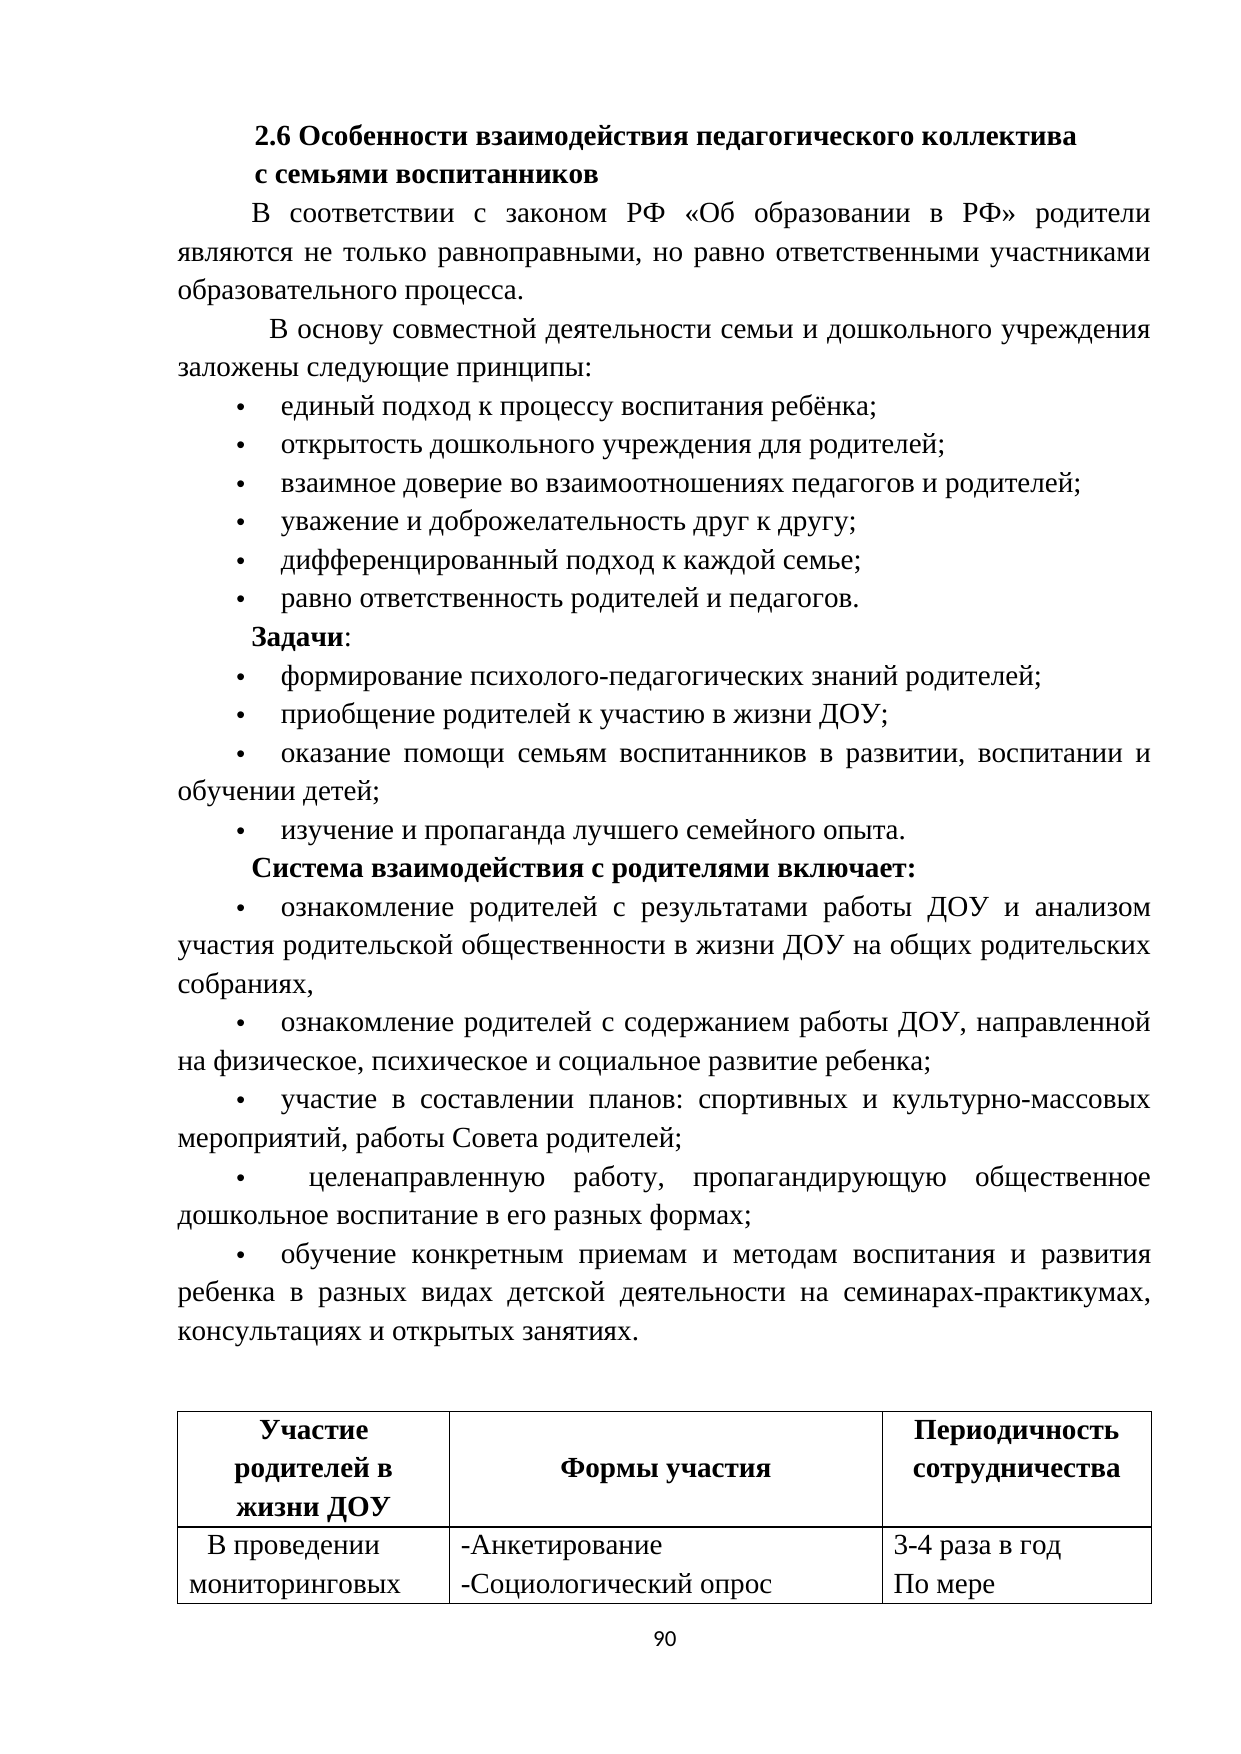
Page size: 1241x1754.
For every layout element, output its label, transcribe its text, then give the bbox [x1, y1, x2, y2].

text Задачи: [177, 619, 1152, 653]
list обучение конкретным приемам и методам воспитания и развития ребенка в разных видах детской деятельности на семинарах-практикумах, консультациях и открытых занятиях. [177, 1236, 1152, 1346]
list изучение и пропаганда лучшего семейного опыта. [177, 812, 1152, 845]
list оказание помощи семьям воспитанников в развитии, воспитании и обучении детей; [177, 735, 1152, 807]
table_header Формы участия [450, 1412, 882, 1526]
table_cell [178, 1528, 449, 1603]
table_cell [450, 1528, 882, 1603]
text с семьями воспитанников [180, 157, 1149, 190]
list взаимное доверие во взаимоотношениях педагогов и родителей; [177, 465, 1152, 498]
table_header Периодичность сотрудничества [883, 1412, 1151, 1526]
list открытость дошкольного учреждения для родителей; [177, 426, 1152, 460]
list ознакомление родителей с результатами работы ДОУ и анализом участия родительской общественности в жизни ДОУ на общих родительских собраниях, [177, 889, 1152, 999]
text В основу совместной деятельности семьи и дошкольного учреждения заложены следующие принципы: [177, 311, 1152, 383]
list ознакомление родителей с содержанием работы ДОУ, направленной на физическое, психическое и социальное развитие ребенка; [177, 1004, 1152, 1077]
list участие в составлении планов: спортивных и культурно-массовых мероприятий, работы Совета родителей; [177, 1082, 1152, 1154]
text 2.6 Особенности взаимодействия педагогического коллектива [180, 118, 1149, 152]
text Система взаимодействия с родителями включает: [177, 850, 1152, 884]
table_header Участие родителей в жизни ДОУ [178, 1412, 449, 1526]
list равно ответственность родителей и педагогов. [177, 581, 1152, 614]
list единый подход к процессу воспитания ребёнка; [177, 388, 1152, 421]
list дифференцированный подход к каждой семье; [177, 542, 1152, 576]
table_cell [883, 1528, 1151, 1603]
text В соответствии с законом РФ «Об образовании в РФ» родители являются не только равноправными, но равно ответственными участниками образовательного процесса. [177, 195, 1152, 306]
list целенаправленную работу, пропагандирующую общественное дошкольное воспитание в его разных формах; [177, 1159, 1152, 1231]
list уважение и доброжелательность друг к другу; [177, 503, 1152, 537]
list приобщение родителей к участию в жизни ДОУ; [177, 696, 1152, 730]
list формирование психолого-педагогических знаний родителей; [177, 658, 1152, 691]
